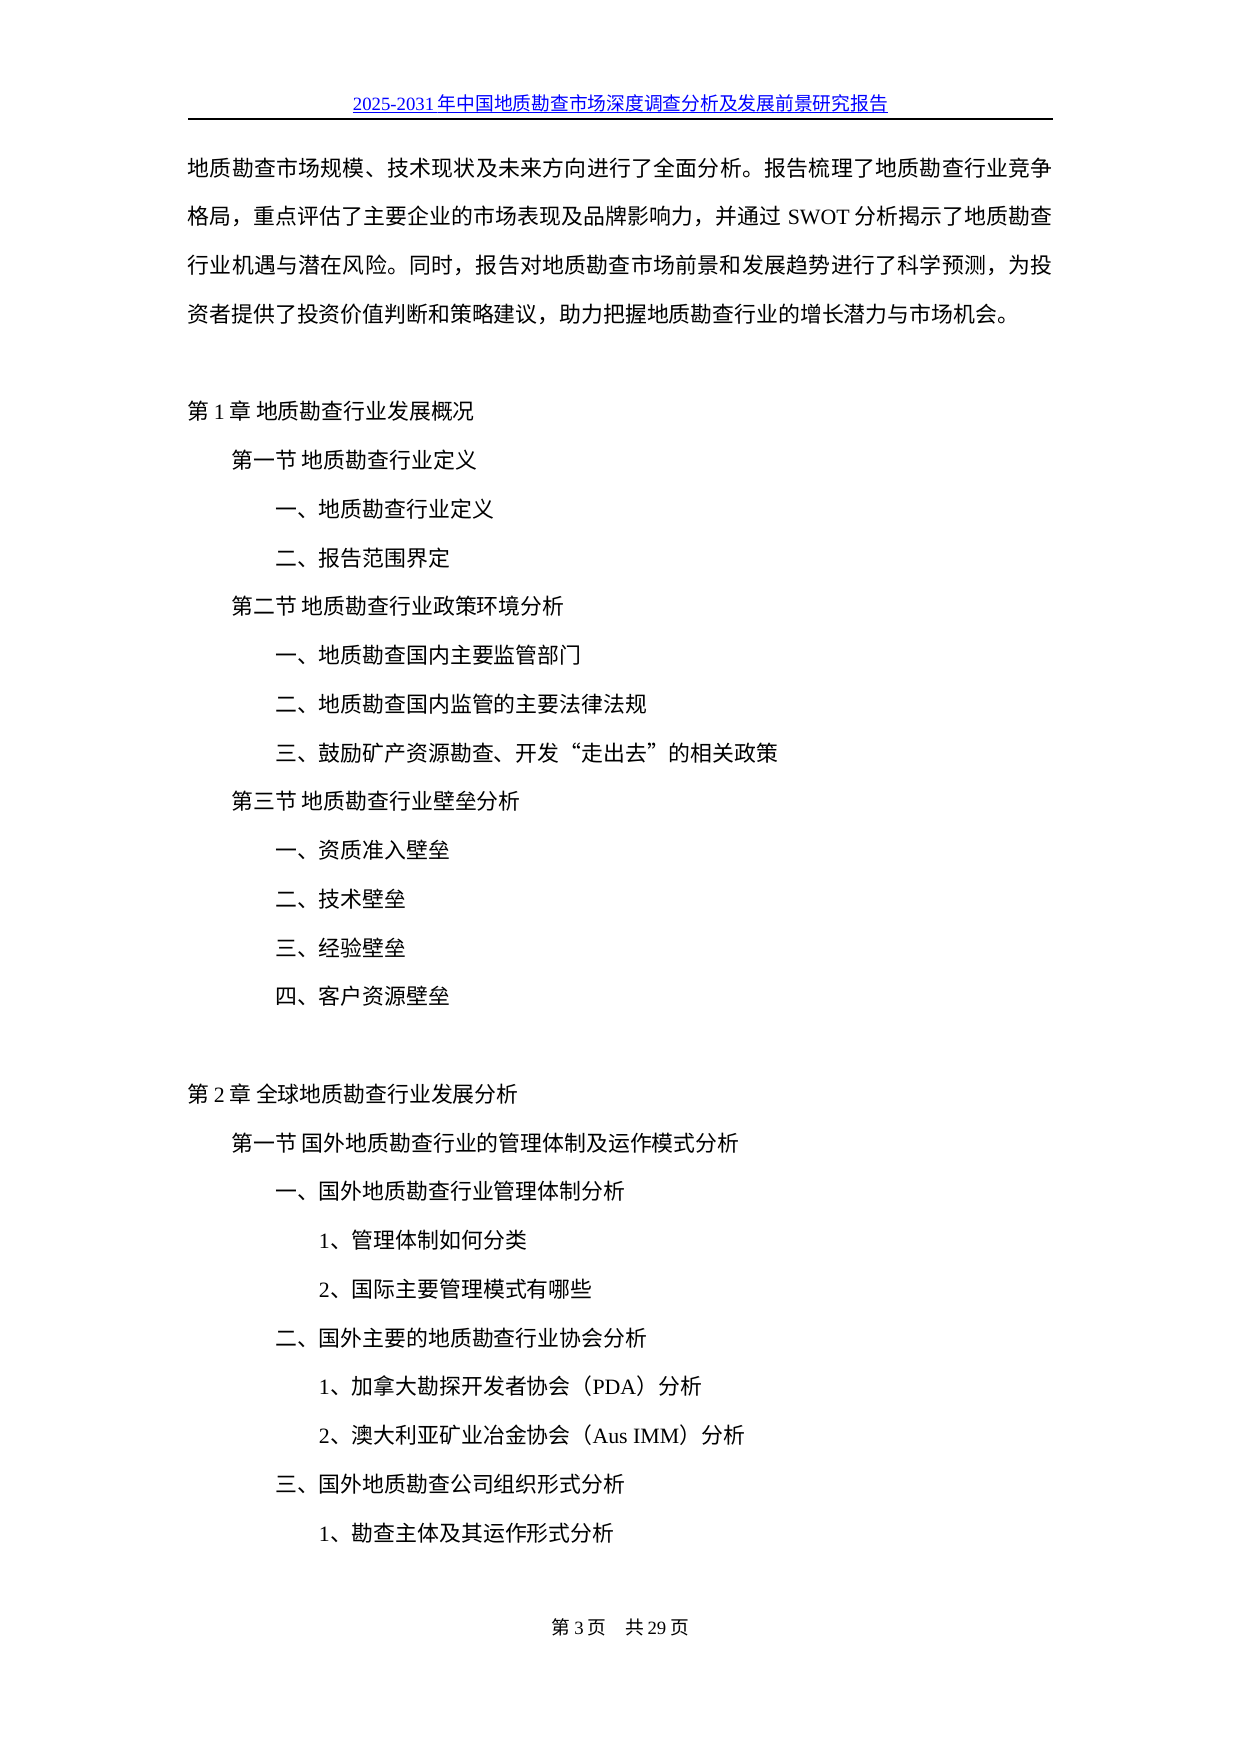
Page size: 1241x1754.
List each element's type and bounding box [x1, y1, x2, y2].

text [187, 150, 1053, 1548]
